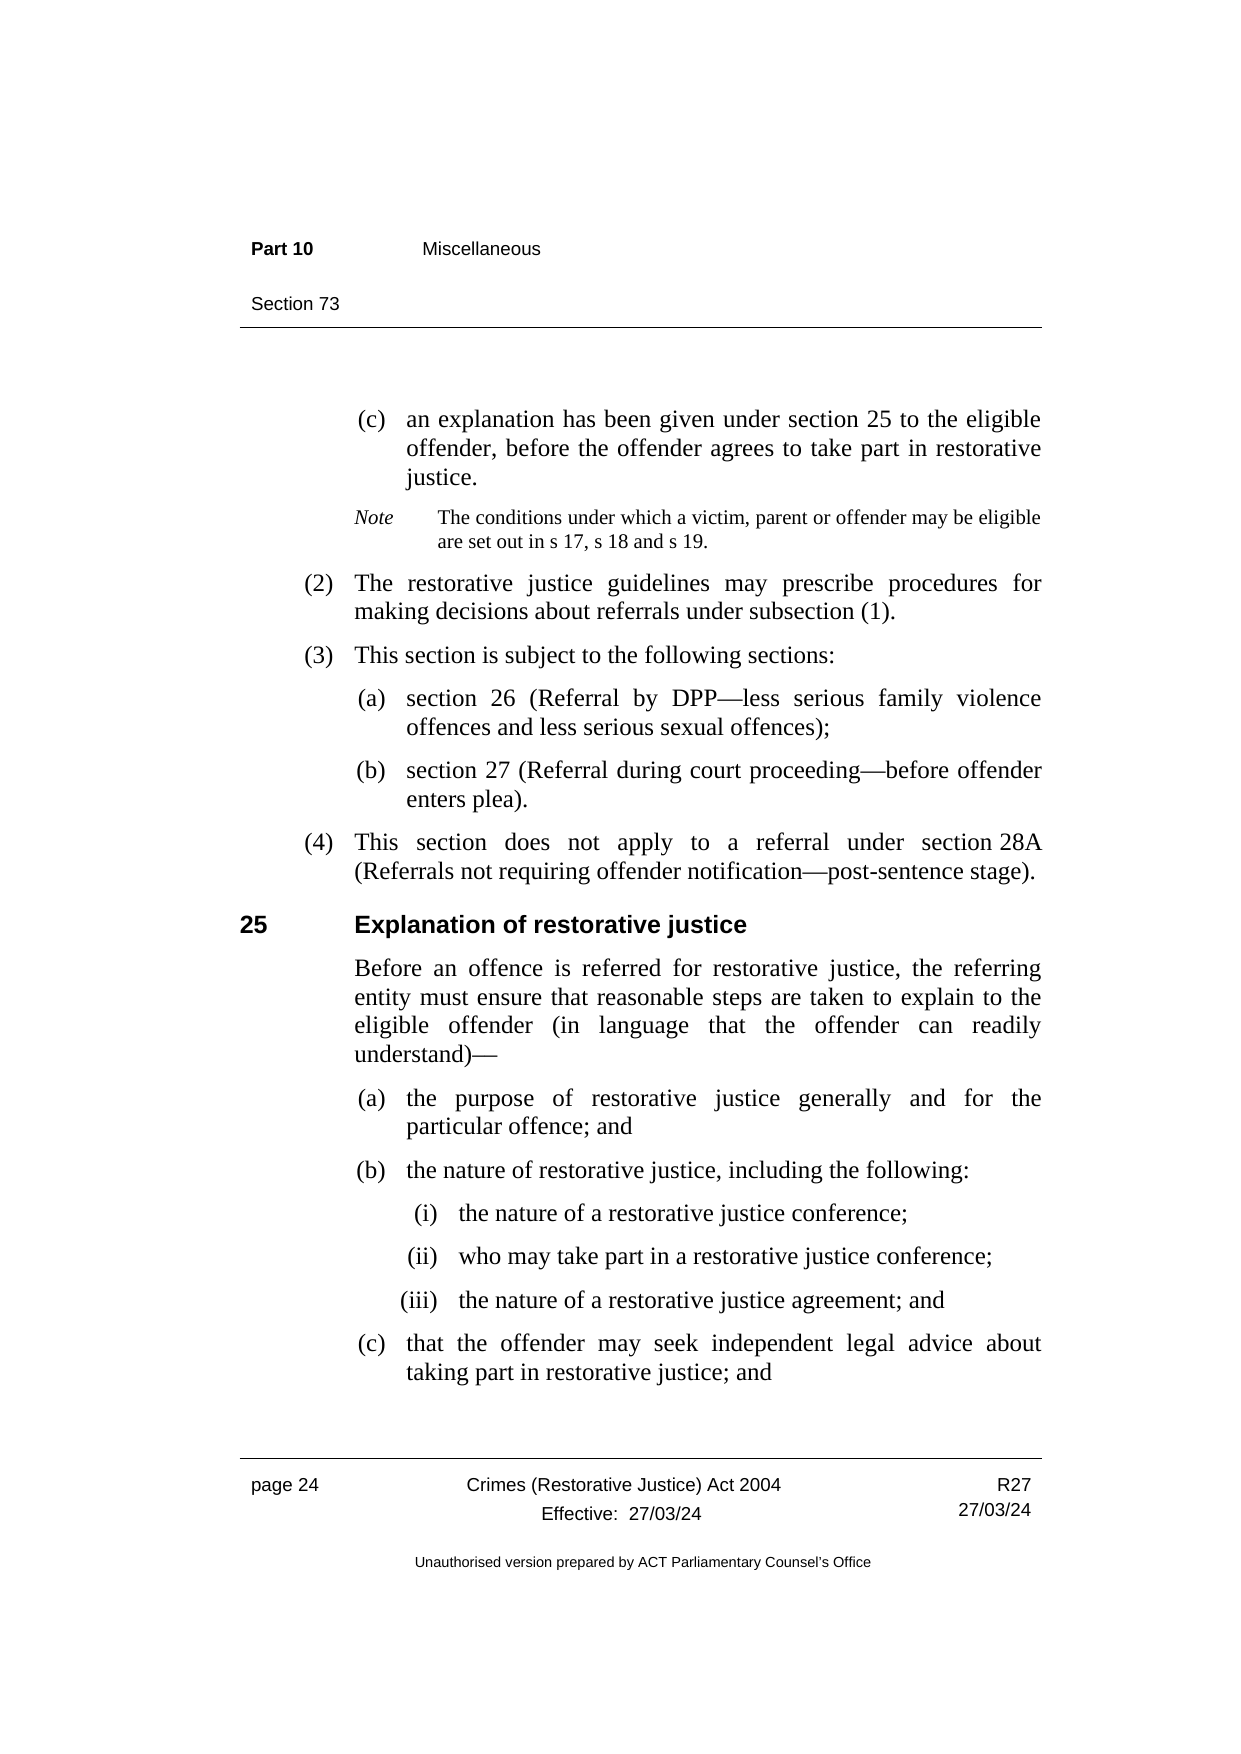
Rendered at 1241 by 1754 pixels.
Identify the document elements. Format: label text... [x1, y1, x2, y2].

text Note The conditions under which a victim, parent or offender may be eligible are set out in s 17, s 18 and s 19. [354, 505, 1042, 553]
text (i) the nature of a restorative justice conference; [239, 1198, 1042, 1227]
text (2) The restorative justice guidelines may prescribe procedures for making decisions about referrals under subsection (1). [239, 568, 1042, 625]
text (iii) the nature of a restorative justice agreement; and [239, 1285, 1042, 1313]
text (ii) who may take part in a restorative justice conference; [239, 1241, 1042, 1270]
text 25 Explanation of restorative justice [239, 910, 1042, 938]
text (c) an explanation has been given under section 25 to the eligible offender, before the offender agrees to take part in restorative justice. [239, 404, 1042, 490]
text (3) This section is subject to the following sections: [239, 640, 1042, 668]
text (a) the purpose of restorative justice generally and for the particular offence; and [239, 1083, 1042, 1140]
text (a) section 26 (Referral by DPP—less serious family violence offences and less serious sexual offences); [239, 683, 1042, 741]
text (b) the nature of restorative justice, including the following: [239, 1155, 1042, 1183]
text (b) section 27 (Referral during court proceeding—before offender enters plea). [239, 755, 1042, 813]
text (c) that the offender may seek independent legal advice about taking part in restorative justice; and [239, 1328, 1042, 1386]
text Before an offence is referred for restorative justice, the referring entity must ensure that reasonable steps are taken to explain to the eligible offender (in language that the offender can readily understand)–– [354, 953, 1042, 1068]
text (4) This section does not apply to a referral under section 28A (Referrals not requiring offender notification—post-sentence stage). [239, 827, 1042, 885]
